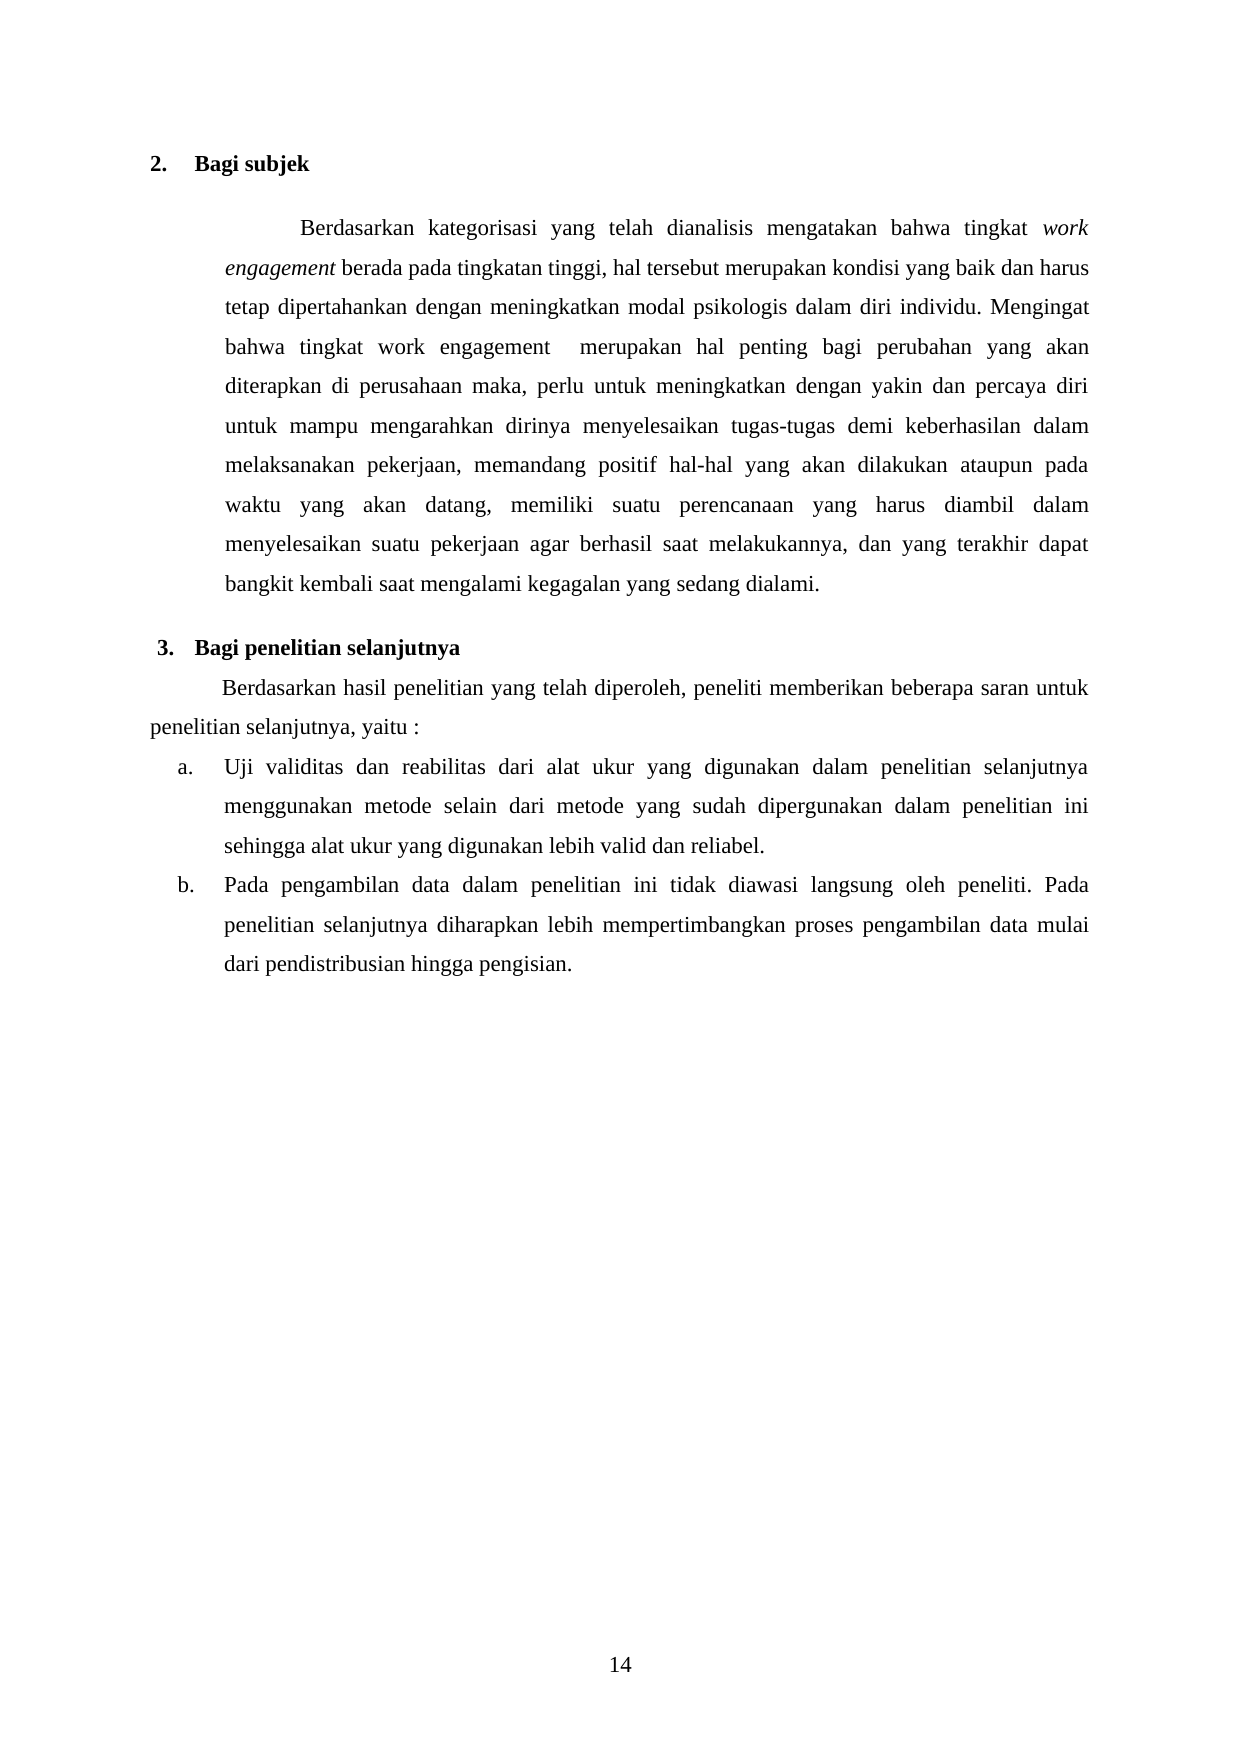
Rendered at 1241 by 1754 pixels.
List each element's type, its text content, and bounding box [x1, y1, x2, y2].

text Berdasarkan kategorisasi yang telah dianalisis mengatakan bahwa tingkat work engagement berada pada tingkatan tinggi, hal tersebut merupakan kondisi yang baik dan harus tetap dipertahankan dengan meningkatkan modal psikologis dalam diri individu. Mengingat bahwa tingkat work engagement merupakan hal penting bagi perubahan yang akan diterapkan di perusahaan maka, perlu untuk meningkatkan dengan yakin dan percaya diri untuk mampu mengarahkan dirinya menyelesaikan tugas-tugas demi keberhasilan dalam melaksanakan pekerjaan, memandang positif hal-hal yang akan dilakukan ataupun pada waktu yang akan datang, memiliki suatu perencanaan yang harus diambil dalam menyelesaikan suatu pekerjaan agar berhasil saat melakukannya, dan yang terakhir dapat bangkit kembali saat mengalami kegagalan yang sedang dialami. [225, 214, 1090, 596]
list Bagi subjek [150, 150, 1090, 176]
list Bagi penelitian selanjutnya [157, 634, 1090, 661]
list Pada pengambilan data dalam penelitian ini tidak diawasi langsung oleh peneliti. Pada penelitian selanjutnya diharapkan lebih mempertimbangkan proses pengambilan data mulai dari pendistribusian hingga pengisian. [177, 871, 1090, 976]
list Uji validitas dan reabilitas dari alat ukur yang digunakan dalam penelitian selanjutnya menggunakan metode selain dari metode yang sudah dipergunakan dalam penelitian ini sehingga alat ukur yang digunakan lebih valid dan reliabel. [177, 753, 1090, 858]
list Berdasarkan hasil penelitian yang telah diperoleh, peneliti memberikan beberapa saran untuk penelitian selanjutnya, yaitu : [150, 674, 1090, 739]
